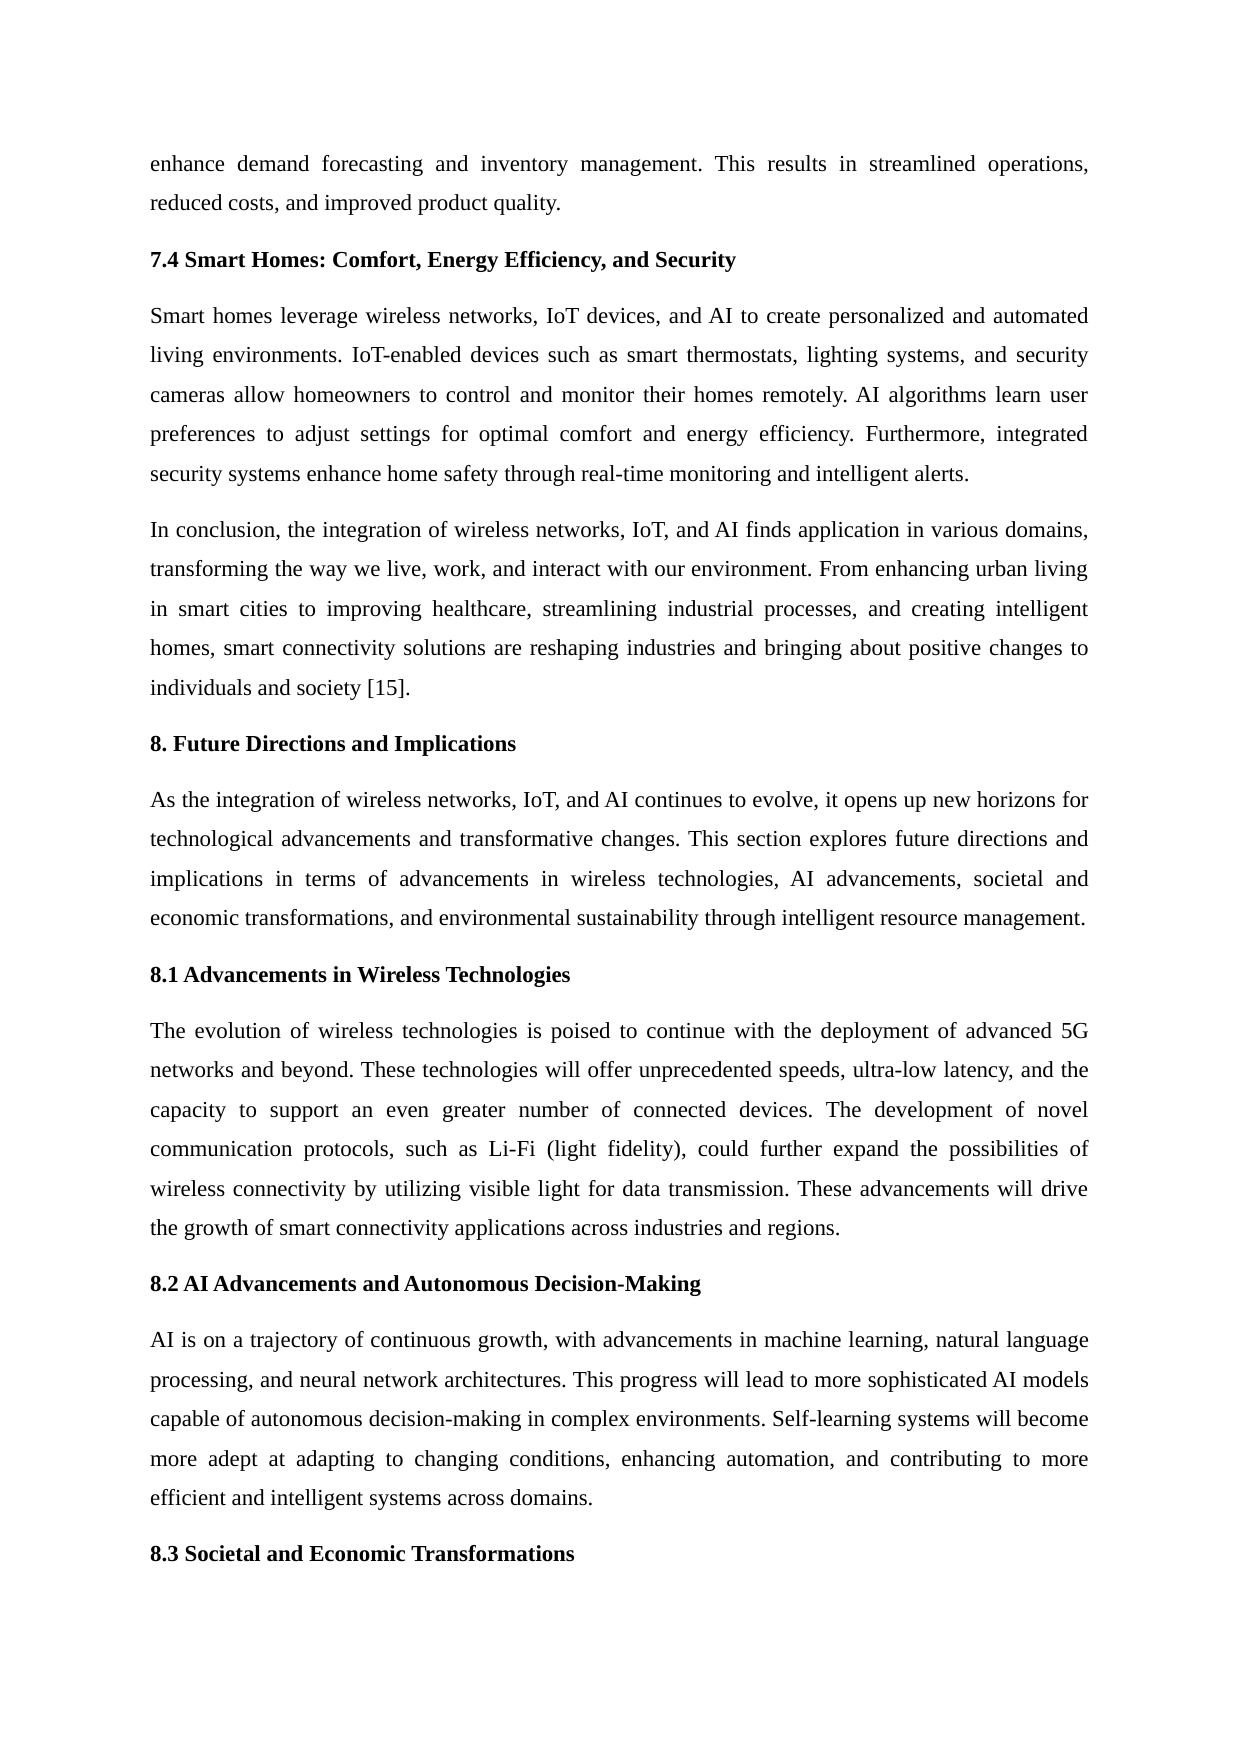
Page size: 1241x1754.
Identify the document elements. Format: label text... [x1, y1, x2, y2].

text 7.4 Smart Homes: Comfort, Energy Efficiency, and Security [150, 246, 1090, 272]
text AI is on a trajectory of continuous growth, with advancements in machine learning, natural language processing, and neural network architectures. This progress will lead to more sophisticated AI models capable of autonomous decision-making in complex environments. Self-learning systems will become more adept at adapting to changing conditions, enhancing automation, and contributing to more efficient and intelligent systems across domains. [150, 1326, 1090, 1511]
text Smart homes leverage wireless networks, IoT devices, and AI to create personalized and automated living environments. IoT-enabled devices such as smart thermostats, lighting systems, and security cameras allow homeowners to control and monitor their homes remotely. AI algorithms learn user preferences to adjust settings for optimal comfort and energy efficiency. Furthermore, integrated security systems enhance home safety through real-time monitoring and intelligent alerts. [150, 302, 1090, 486]
text In conclusion, the integration of wireless networks, IoT, and AI finds application in various domains, transforming the way we live, work, and interact with our environment. From enhancing urban living in smart cities to improving healthcare, streamlining industrial processes, and creating intelligent homes, smart connectivity solutions are reshaping industries and bringing about positive changes to individuals and society [15]. [150, 516, 1090, 700]
text 8.1 Advancements in Wireless Technologies [150, 961, 1090, 987]
text 8. Future Directions and Implications [150, 730, 1090, 756]
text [150, 150, 1090, 216]
text The evolution of wireless technologies is poised to continue with the deployment of advanced 5G networks and beyond. These technologies will offer unprecedented speeds, ultra-low latency, and the capacity to support an even greater number of connected devices. The development of novel communication protocols, such as Li-Fi (light fidelity), could further expand the possibilities of wireless connectivity by utilizing visible light for data transmission. These advancements will drive the growth of smart connectivity applications across industries and regions. [150, 1017, 1090, 1241]
text As the integration of wireless networks, IoT, and AI continues to evolve, it opens up new horizons for technological advancements and transformative changes. This section explores future directions and implications in terms of advancements in wireless technologies, AI advancements, societal and economic transformations, and environmental sustainability through intelligent resource management. [150, 786, 1090, 931]
text 8.3 Societal and Economic Transformations [150, 1541, 1090, 1567]
text 8.2 AI Advancements and Autonomous Decision-Making [150, 1270, 1090, 1297]
